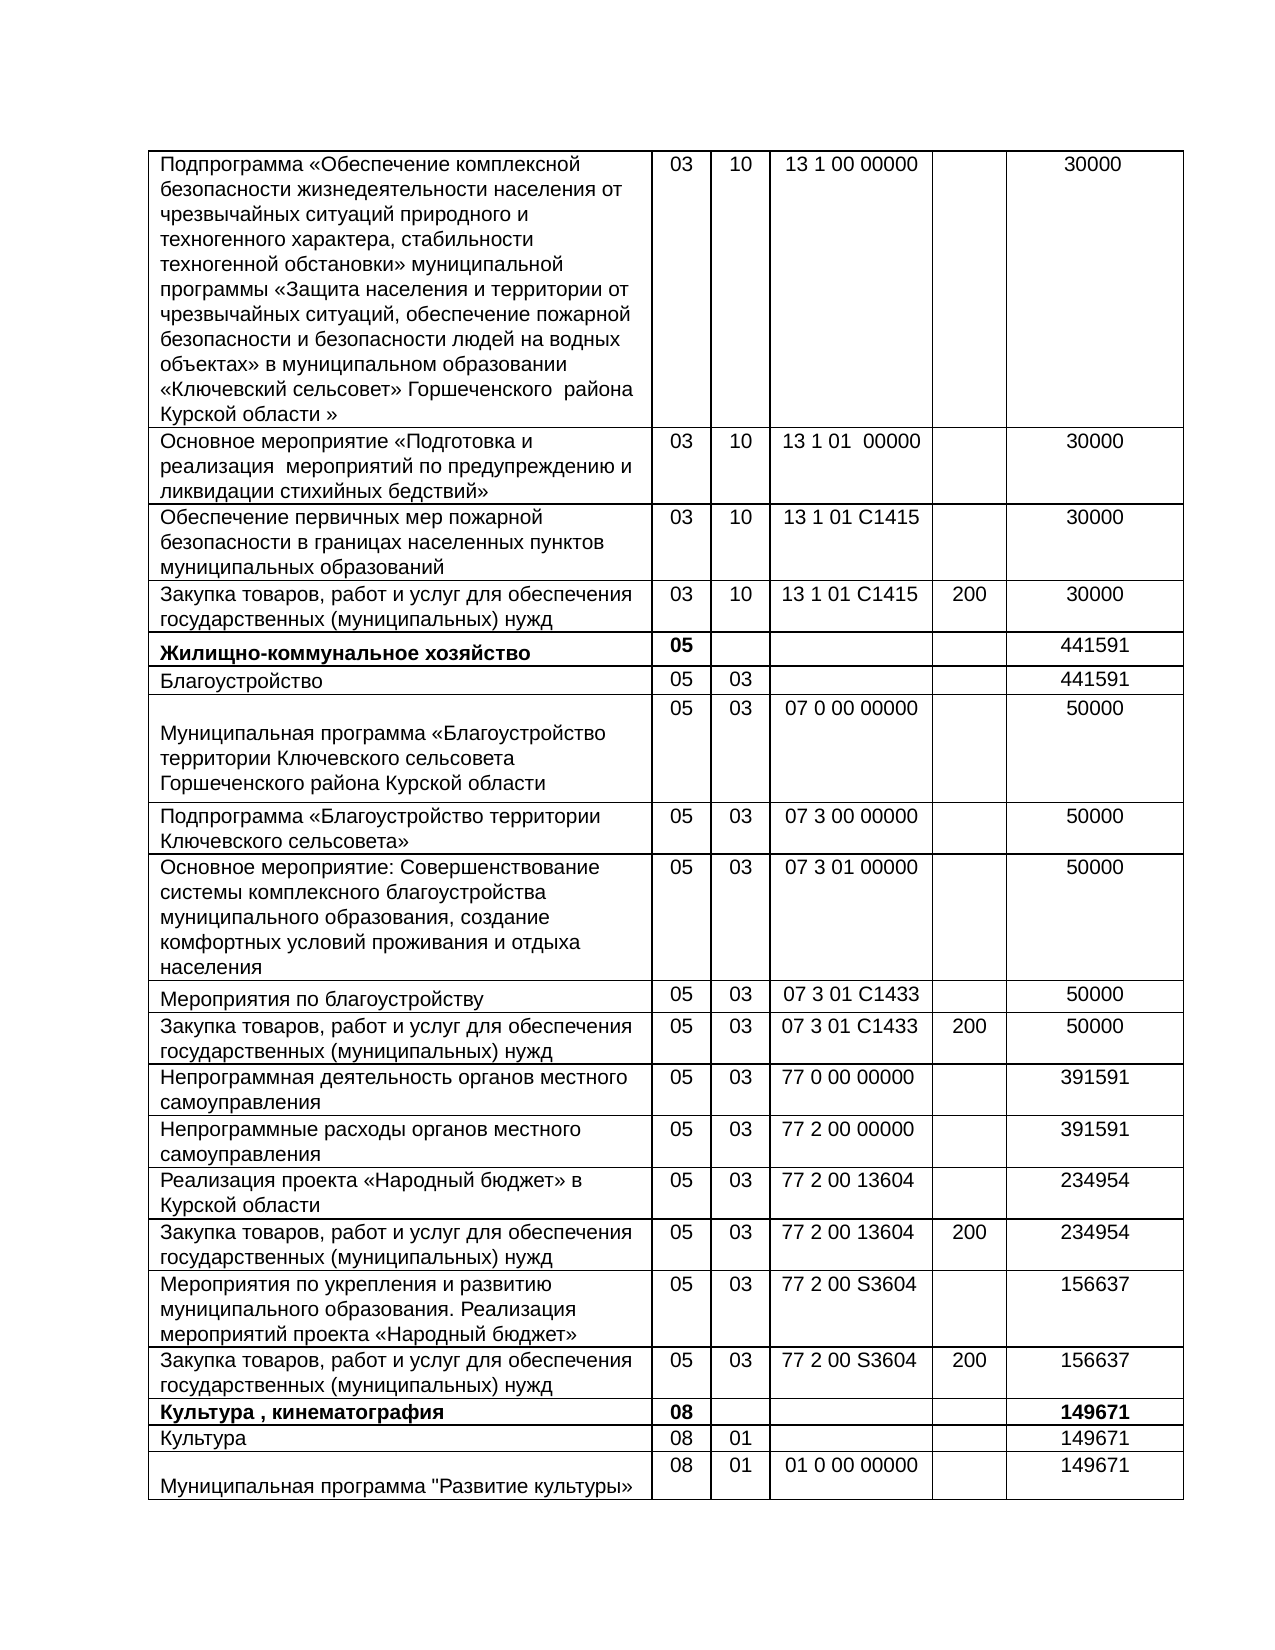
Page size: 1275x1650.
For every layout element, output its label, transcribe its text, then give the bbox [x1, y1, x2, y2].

table_cell [933, 1271, 1006, 1346]
table_cell 77 2 00 S3604 [771, 1271, 932, 1346]
table_cell 05 [653, 1271, 710, 1346]
table_cell 441591 [1007, 667, 1183, 694]
table_cell 149671 [1007, 1426, 1183, 1451]
table_cell Закупка товаров, работ и услуг для обеспечения государственных (муниципальных) нужд [149, 1348, 651, 1398]
table_cell 07 3 01 00000 [771, 855, 932, 979]
table_cell [933, 1065, 1006, 1115]
table_cell 30000 [1007, 581, 1183, 631]
table_cell [712, 633, 769, 665]
table_cell 77 2 00 S3604 [771, 1348, 932, 1398]
table_cell 05 [653, 1065, 710, 1115]
table_cell 200 [933, 1013, 1006, 1063]
table_cell 08 [653, 1399, 710, 1424]
table_cell [933, 1168, 1006, 1218]
table_cell 149671 [1007, 1452, 1183, 1499]
table_cell [933, 152, 1006, 427]
table_cell [933, 1426, 1006, 1451]
table_cell 30000 [1007, 152, 1183, 427]
table_cell 30000 [1007, 505, 1183, 580]
table_cell 07 0 00 00000 [771, 695, 932, 801]
table_cell 03 [712, 1348, 769, 1398]
table_cell 03 [712, 1271, 769, 1346]
table_cell Жилищно-коммунальное хозяйство [149, 633, 651, 665]
table_cell 10 [712, 428, 769, 503]
table_cell 05 [653, 1220, 710, 1269]
table_cell 08 [653, 1452, 710, 1499]
table_cell 03 [712, 1116, 769, 1166]
table_cell 441591 [1007, 633, 1183, 665]
table_cell 05 [653, 1013, 710, 1063]
table_cell 03 [653, 428, 710, 503]
table_cell [933, 695, 1006, 801]
table_cell [933, 505, 1006, 580]
table_cell 08 [653, 1426, 710, 1451]
table_cell 234954 [1007, 1168, 1183, 1218]
table_cell 03 [712, 855, 769, 979]
table_cell Мероприятия по укрепления и развитию муниципального образования. Реализация мероприятий проекта «Народный бюджет» [149, 1271, 651, 1346]
table_cell 05 [653, 667, 710, 694]
table_cell 200 [933, 1220, 1006, 1269]
table_cell 50000 [1007, 981, 1183, 1012]
table_cell 50000 [1007, 855, 1183, 979]
table_cell 10 [712, 581, 769, 631]
table_cell 05 [653, 1168, 710, 1218]
table_cell 03 [712, 803, 769, 853]
table_cell 07 3 01 С1433 [771, 1013, 932, 1063]
table_cell 234954 [1007, 1220, 1183, 1269]
table_cell Культура , кинематография [149, 1399, 651, 1424]
table_cell 149671 [1007, 1399, 1183, 1424]
table_cell 05 [653, 633, 710, 665]
table_cell 156637 [1007, 1271, 1183, 1346]
table_cell 10 [712, 505, 769, 580]
table_cell 03 [712, 695, 769, 801]
table_cell [933, 428, 1006, 503]
table_cell [933, 1399, 1006, 1424]
table_cell [933, 855, 1006, 979]
table_cell 77 2 00 00000 [771, 1116, 932, 1166]
table_cell Непрограммная деятельность органов местного самоуправления [149, 1065, 651, 1115]
table_cell Мероприятия по благоустройству [149, 981, 651, 1012]
table_cell 05 [653, 981, 710, 1012]
table_cell [771, 633, 932, 665]
table_cell 77 0 00 00000 [771, 1065, 932, 1115]
table_cell [933, 981, 1006, 1012]
table_cell 30000 [1007, 428, 1183, 503]
table_cell Культура [149, 1426, 651, 1451]
table_cell 13 1 01 С1415 [771, 581, 932, 631]
table_cell 05 [653, 855, 710, 979]
table_cell [712, 1399, 769, 1424]
table_cell 03 [712, 667, 769, 694]
table_cell 07 3 01 С1433 [771, 981, 932, 1012]
table_cell Непрограммные расходы органов местного самоуправления [149, 1116, 651, 1166]
table_cell [933, 633, 1006, 665]
table_cell 05 [653, 1348, 710, 1398]
table_cell 05 [653, 1116, 710, 1166]
table_cell 03 [712, 981, 769, 1012]
table_cell 03 [712, 1168, 769, 1218]
table_cell 07 3 00 00000 [771, 803, 932, 853]
table_cell 03 [712, 1220, 769, 1269]
table_cell Муниципальная программа «Благоустройство территории Ключевского сельсовета Горшеченского района Курской области [149, 695, 651, 801]
table_cell Закупка товаров, работ и услуг для обеспечения государственных (муниципальных) нужд [149, 1013, 651, 1063]
table_cell [771, 1399, 932, 1424]
table_cell Реализация проекта «Народный бюджет» в Курской области [149, 1168, 651, 1218]
table_cell [771, 667, 932, 694]
table_cell 03 [653, 581, 710, 631]
table_cell 200 [933, 1348, 1006, 1398]
table_cell 13 1 00 00000 [771, 152, 932, 427]
table_cell 05 [653, 695, 710, 801]
table_cell 200 [933, 581, 1006, 631]
table_cell [933, 1116, 1006, 1166]
table_cell [933, 803, 1006, 853]
table_cell Подпрограмма «Благоустройство территории Ключевского сельсовета» [149, 803, 651, 853]
table_cell [933, 1452, 1006, 1499]
table_cell Основное мероприятие: Совершенствование системы комплексного благоустройства муниципального образования, создание комфортных условий проживания и отдыха населения [149, 855, 651, 979]
table_cell Подпрограмма «Обеспечение комплексной безопасности жизнедеятельности населения от чрезвычайных ситуаций природного и техногенного характера, стабильности техногенной обстановки» муниципальной программы «Защита населения и территории от чрезвычайных ситуаций, обеспечение пожарной безопасности и безопасности людей на водных объектах» в муниципальном образовании «Ключевский сельсовет» Горшеченского района Курской области » [149, 152, 651, 427]
table_cell 01 [712, 1452, 769, 1499]
table_cell 03 [653, 505, 710, 580]
table_cell 77 2 00 13604 [771, 1220, 932, 1269]
table_cell 13 1 01 00000 [771, 428, 932, 503]
table_cell 50000 [1007, 803, 1183, 853]
table_cell 13 1 01 С1415 [771, 505, 932, 580]
table_cell Закупка товаров, работ и услуг для обеспечения государственных (муниципальных) нужд [149, 581, 651, 631]
table_cell 50000 [1007, 1013, 1183, 1063]
table_cell 391591 [1007, 1116, 1183, 1166]
table_cell 77 2 00 13604 [771, 1168, 932, 1218]
table_cell 01 [712, 1426, 769, 1451]
table_cell Закупка товаров, работ и услуг для обеспечения государственных (муниципальных) нужд [149, 1220, 651, 1269]
table_cell Обеспечение первичных мер пожарной безопасности в границах населенных пунктов муниципальных образований [149, 505, 651, 580]
table_cell 391591 [1007, 1065, 1183, 1115]
table_cell 03 [653, 152, 710, 427]
table_cell [933, 667, 1006, 694]
table_cell 01 0 00 00000 [771, 1452, 932, 1499]
table_cell 156637 [1007, 1348, 1183, 1398]
table_cell Благоустройство [149, 667, 651, 694]
table_cell Основное мероприятие «Подготовка и реализация мероприятий по предупреждению и ликвидации стихийных бедствий» [149, 428, 651, 503]
table_cell [771, 1426, 932, 1451]
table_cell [149, 1452, 651, 1499]
table_cell 10 [712, 152, 769, 427]
table_cell 05 [653, 803, 710, 853]
table_cell 03 [712, 1065, 769, 1115]
table_cell 03 [712, 1013, 769, 1063]
table_cell 50000 [1007, 695, 1183, 801]
